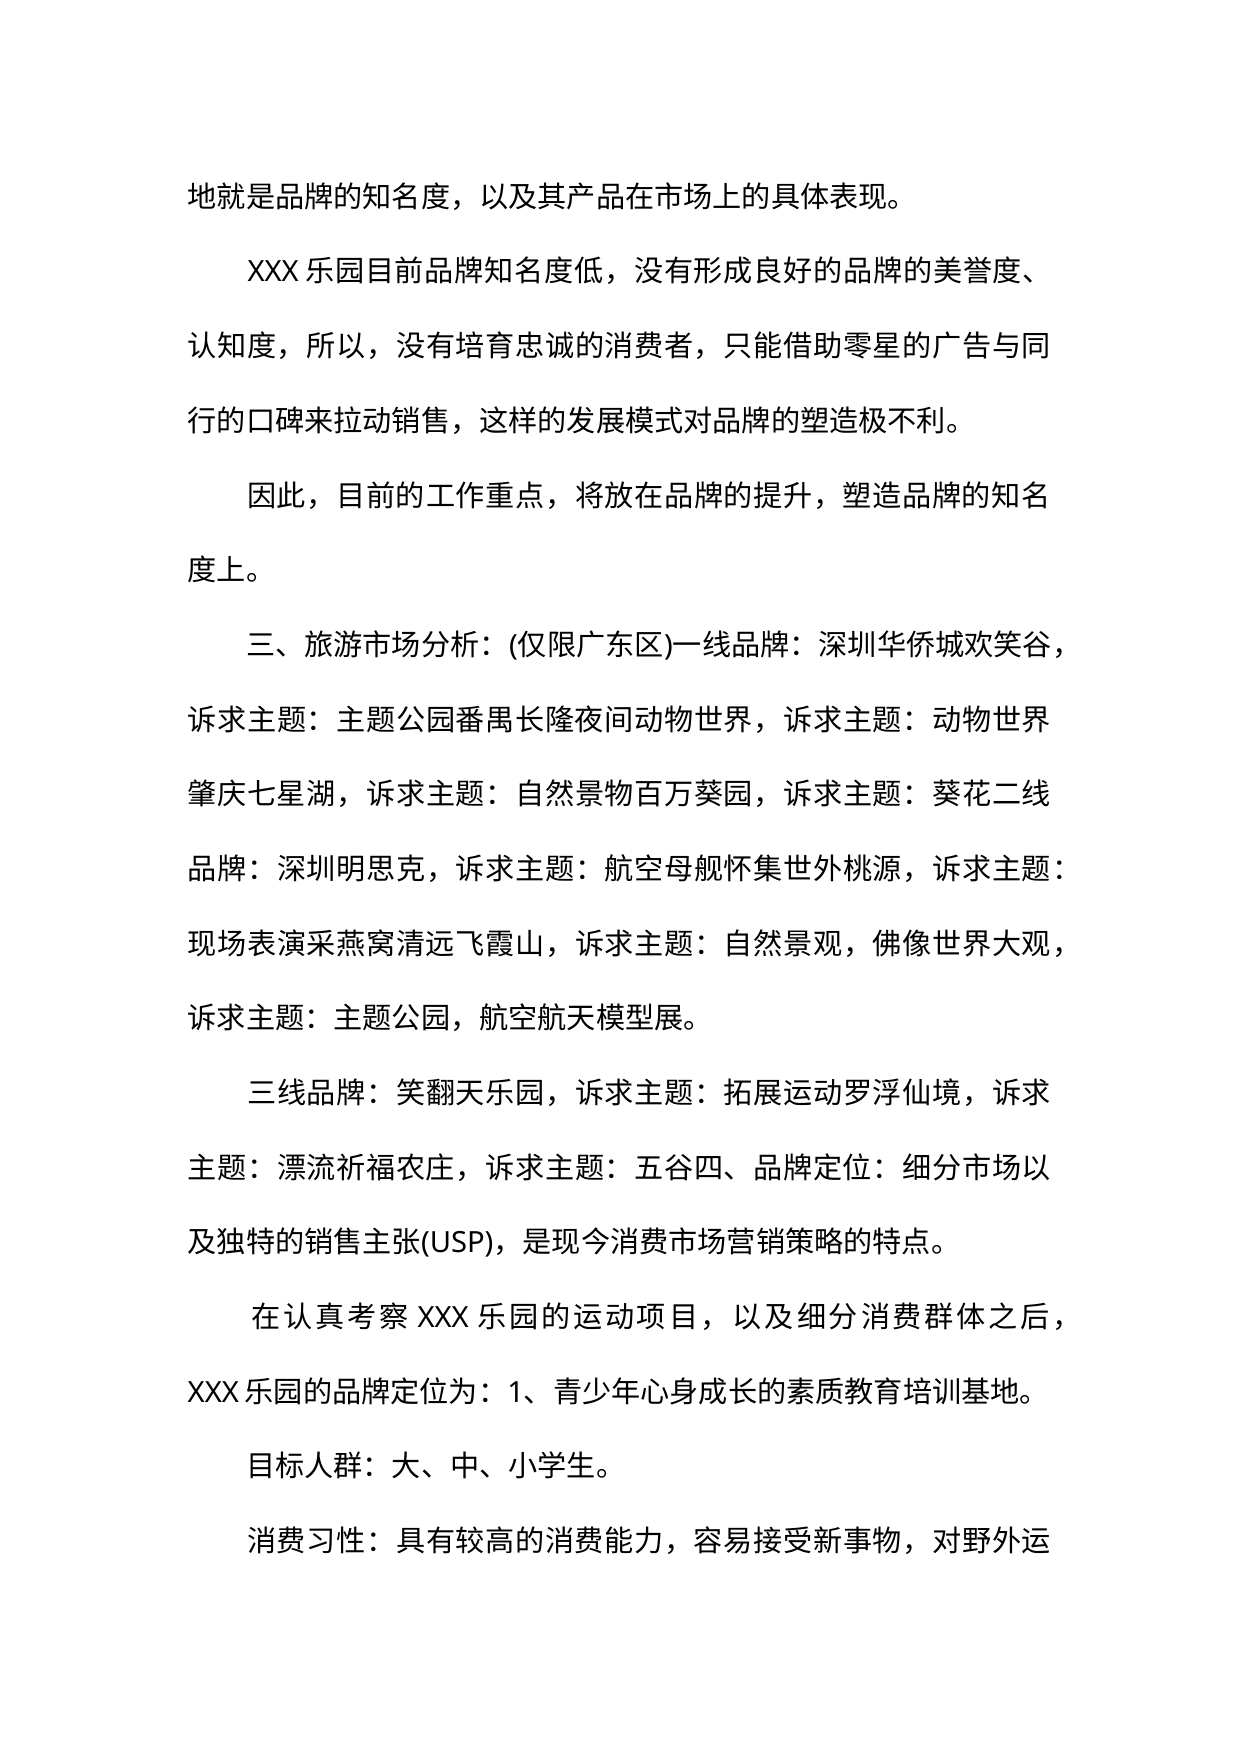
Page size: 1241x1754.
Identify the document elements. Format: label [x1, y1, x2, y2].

text [187, 162, 1053, 1571]
